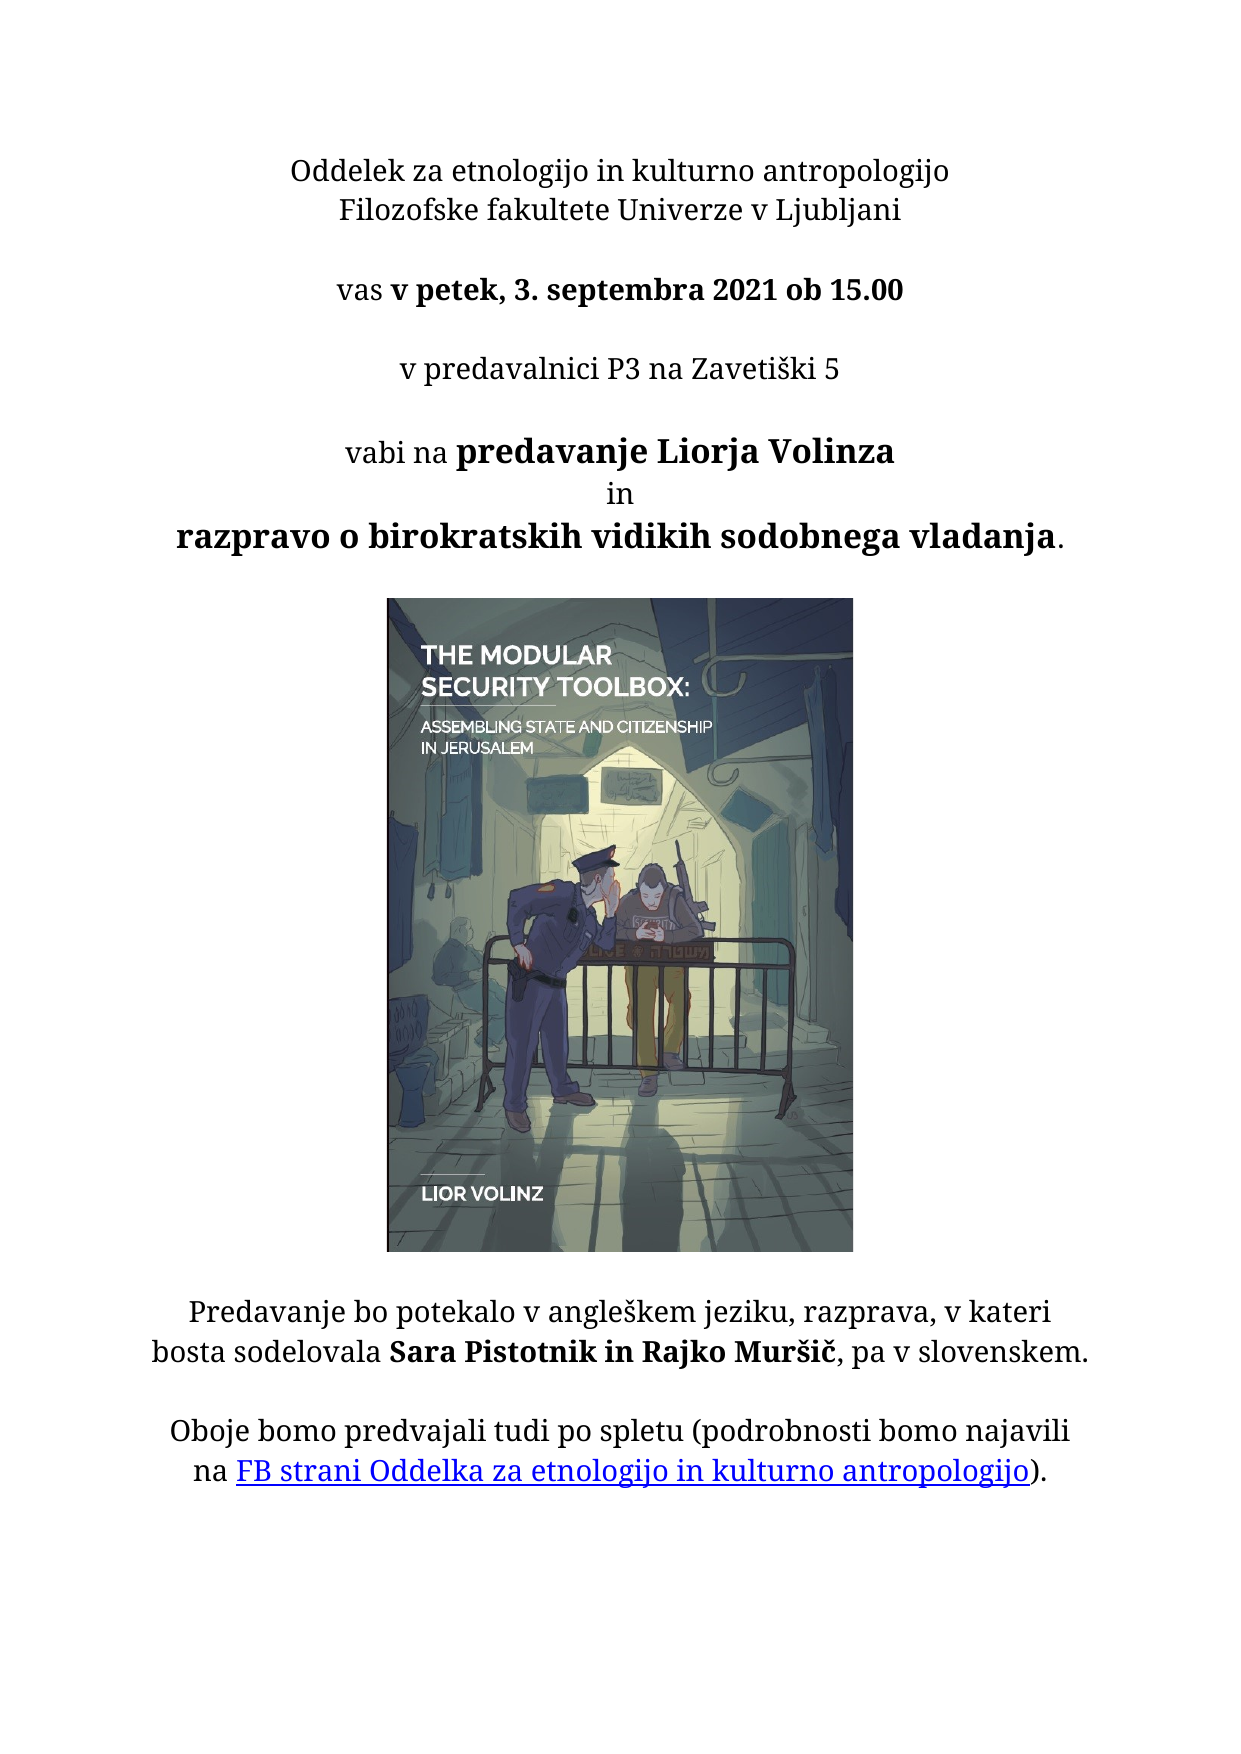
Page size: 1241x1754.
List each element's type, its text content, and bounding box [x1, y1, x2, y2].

text Oddelek za etnologijo in kulturno antropologijo [150, 150, 1090, 190]
text v predavalnici P3 na Zavetiški 5 [150, 348, 1090, 388]
text in [150, 473, 1090, 513]
text vabi na predavanje Liorja Volinza [150, 428, 1090, 473]
text razpravo o birokratskih vidikih sodobnega vladanja. [150, 513, 1090, 558]
text vas v petek, 3. septembra 2021 ob 15.00 [150, 269, 1090, 309]
text Predavanje bo potekalo v angleškem jeziku, razprava, v kateri bosta sodelovala Sara Pistotnik in Rajko Muršič, pa v slovenskem. [150, 1291, 1090, 1371]
picture [386, 598, 854, 1252]
text Oboje bomo predvajali tudi po spletu (podrobnosti bomo najavili na FB strani Oddelka za etnologijo in kulturno antropologijo). [150, 1411, 1090, 1490]
text Filozofske fakultete Univerze v Ljubljani [150, 190, 1090, 229]
